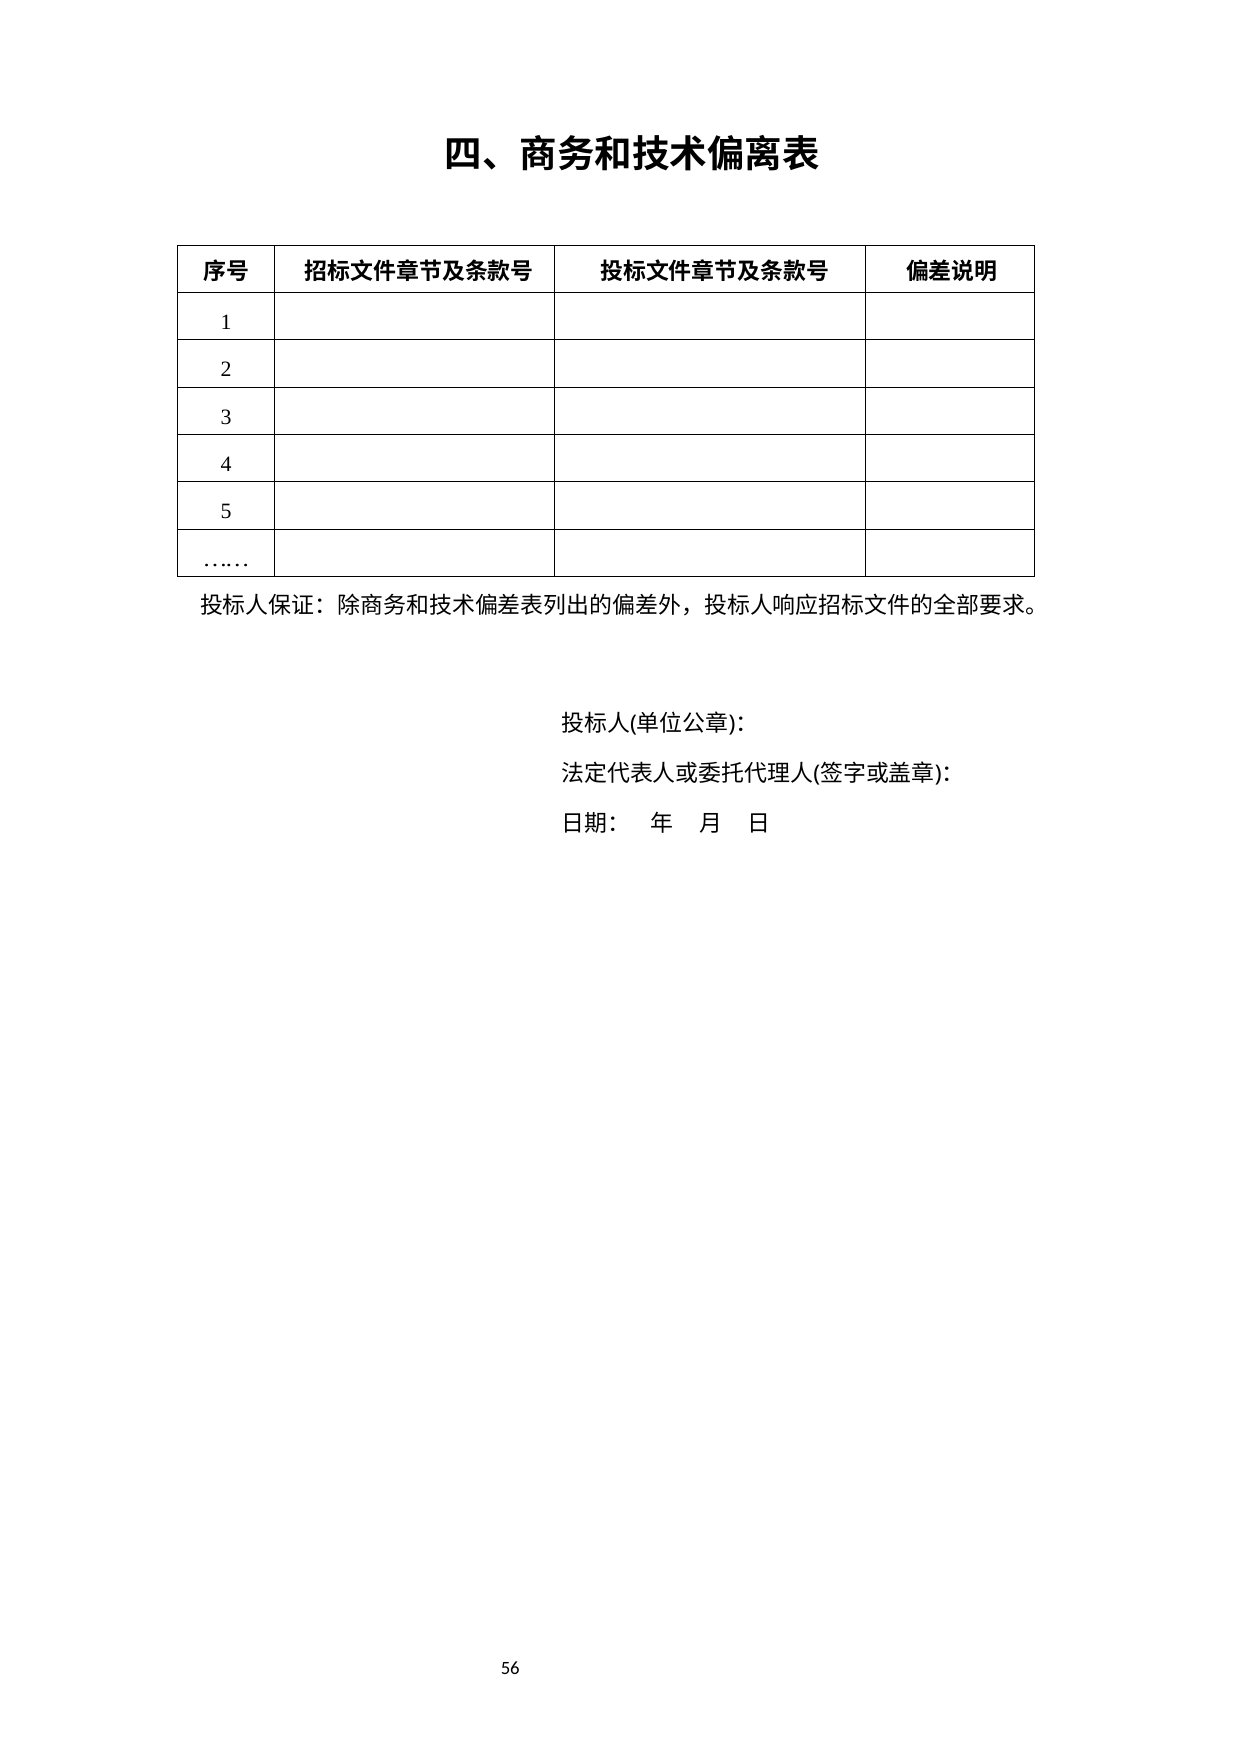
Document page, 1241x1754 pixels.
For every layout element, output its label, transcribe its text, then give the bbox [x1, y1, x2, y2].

table_cell 2 [178, 340, 274, 387]
table_cell [555, 530, 865, 576]
table_cell [866, 435, 1034, 481]
table_cell [275, 482, 554, 528]
table_cell [866, 388, 1034, 434]
table_cell [275, 435, 554, 481]
text 投标人保证：除商务和技术偏差表列出的偏差外，投标人响应招标文件的全部要求。 [200, 587, 1116, 620]
text 投标人(单位公章)： [189, 704, 1116, 738]
table_cell [555, 482, 865, 528]
table_cell [555, 293, 865, 339]
table_cell [275, 340, 554, 387]
text 法定代表人或委托代理人(签字或盖章)： [189, 754, 1116, 788]
table_cell [866, 530, 1034, 576]
table_cell 3 [178, 388, 274, 434]
table_cell [555, 388, 865, 434]
table_cell [866, 482, 1034, 528]
table_header 招标文件章节及条款号 [275, 246, 554, 292]
table_cell 4 [178, 435, 274, 481]
table_header 投标文件章节及条款号 [555, 246, 865, 292]
table_cell [866, 340, 1034, 387]
table_cell [555, 340, 865, 387]
table_cell [275, 530, 554, 576]
table_cell [555, 435, 865, 481]
table_cell [275, 293, 554, 339]
table_cell [275, 388, 554, 434]
table_header 偏差说明 [866, 246, 1034, 292]
text 四、商务和技术偏离表 [148, 124, 1116, 178]
table_cell 5 [178, 482, 274, 528]
table_header 序号 [178, 246, 274, 292]
table_cell …… [178, 530, 274, 576]
text 日期： 年 月 日 [189, 804, 1116, 838]
table_cell 1 [178, 293, 274, 339]
table_cell [866, 293, 1034, 339]
